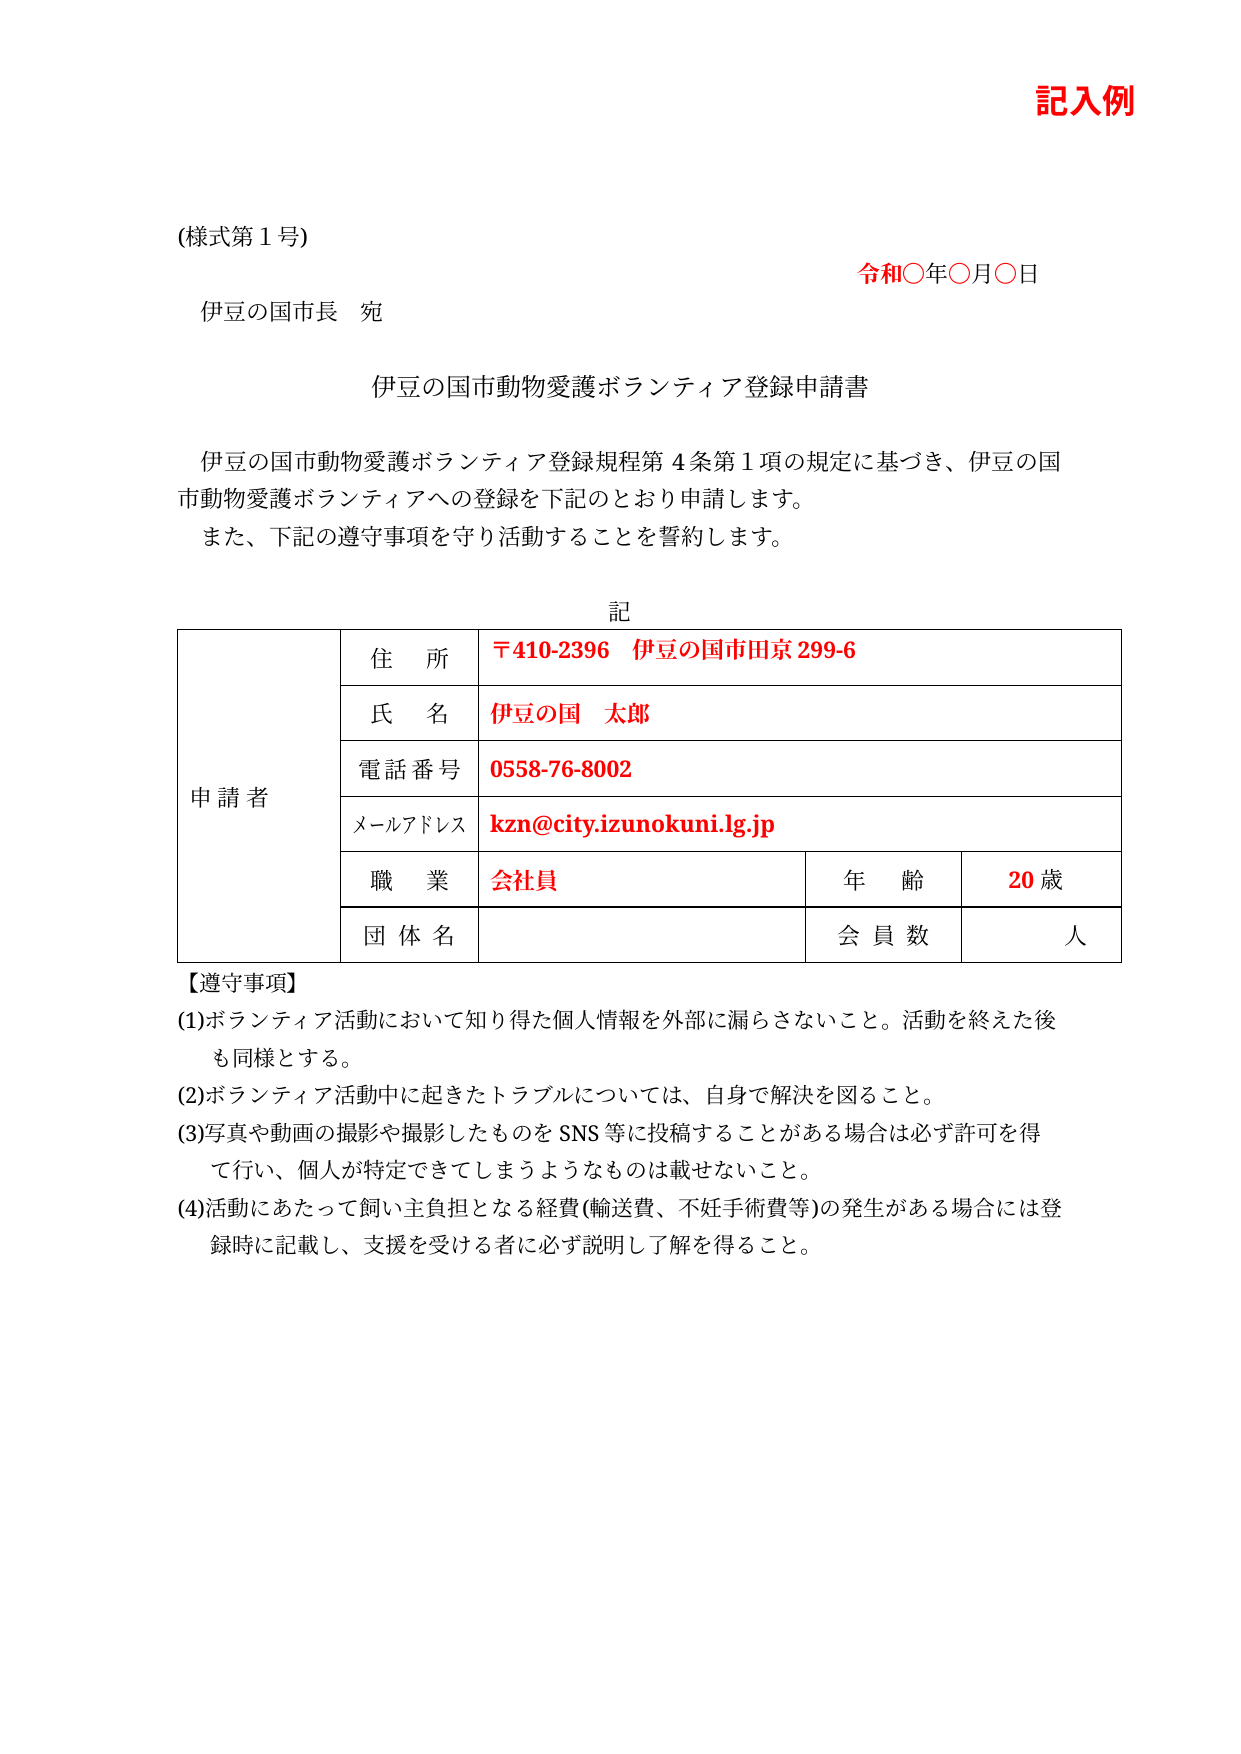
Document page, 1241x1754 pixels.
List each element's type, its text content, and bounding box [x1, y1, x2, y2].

table_cell 電話番号 [341, 741, 478, 796]
text 令和〇年〇月〇日 [177, 254, 1040, 292]
text (3)写真や動画の撮影や撮影したものをSNS等に投稿することがある場合は必ず許可を得て行い、個人が特定できてしまうようなものは載せないこと。 [177, 1113, 1063, 1188]
table_cell 人 [962, 908, 1121, 962]
table_cell 年齢 [806, 852, 961, 906]
table_cell [479, 908, 805, 962]
text また、下記の遵守事項を守り活動することを誓約します。 [177, 517, 1063, 554]
text (様式第１号) [177, 217, 948, 254]
table_cell 団体名 [341, 908, 478, 962]
text (4)活動にあたって飼い主負担となる経費(輸送費、不妊手術費等)の発生がある場合には登録時に記載し、支援を受ける者に必ず説明し了解を得ること。 [177, 1188, 1063, 1263]
text (2)ボランティア活動中に起きたトラブルについては、自身で解決を図ること。 [177, 1075, 1063, 1113]
text 伊豆の国市長 宛 [177, 292, 1063, 329]
table_cell 0558-76-8002 [479, 741, 1121, 796]
table_cell 20 歳 [962, 852, 1121, 906]
text (1)ボランティア活動において知り得た個人情報を外部に漏らさないこと。活動を終えた後も同様とする。 [177, 1000, 1063, 1075]
table_header 申請者 [178, 630, 340, 962]
table_header 住所 [341, 630, 478, 685]
table_cell 会員数 [806, 908, 961, 962]
table_cell メールアドレス [341, 797, 478, 851]
text 記 [177, 592, 1063, 629]
table_header 〒410-2396 伊豆の国市田京299-6 [479, 630, 1121, 685]
text 伊豆の国市動物愛護ボランティア登録申請書 [177, 367, 1063, 404]
table_cell 会社員 [479, 852, 805, 906]
text 【遵守事項】 [177, 963, 1063, 1000]
table_cell 伊豆の国 太郎 [479, 686, 1121, 740]
text 伊豆の国市動物愛護ボランティア登録規程第4条第１項の規定に基づき、伊豆の国市動物愛護ボランティアへの登録を下記のとおり申請します。 [177, 442, 1063, 517]
table_cell 氏名 [341, 686, 478, 740]
table_cell kzn@city.izunokuni.lg.jp [479, 797, 1121, 851]
table_cell 職業 [341, 852, 478, 906]
